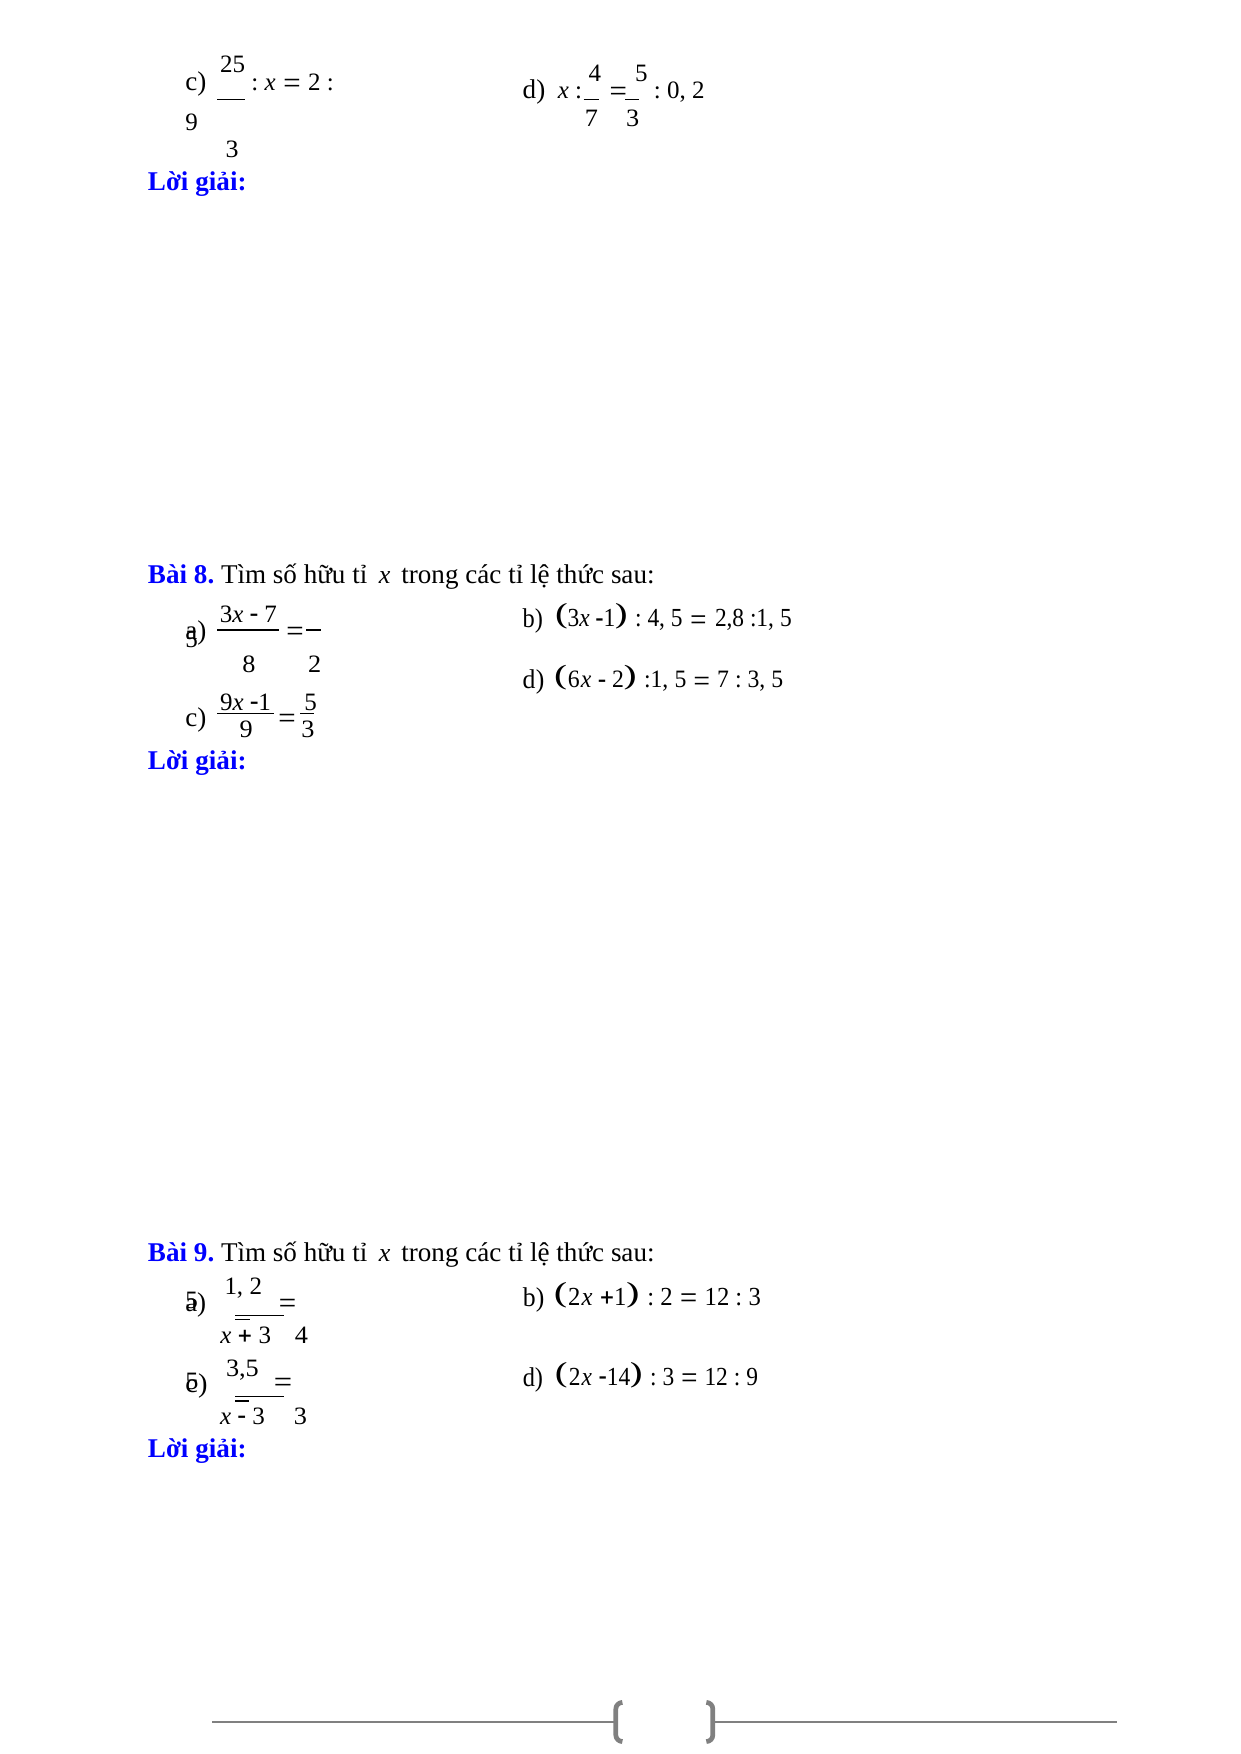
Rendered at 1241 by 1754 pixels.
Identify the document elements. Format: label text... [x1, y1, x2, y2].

text a) 3x  7  5 [185, 593, 325, 653]
text Bài 8. Tìm số hữu tỉ x trong các tỉ lệ thức sau: [148, 558, 1240, 589]
text c) 3,5  5 [185, 1357, 310, 1395]
text a) 1, 2  5 [185, 1276, 311, 1314]
text 9 3 [239, 718, 325, 742]
text Bài 9. Tìm số hữu tỉ x trong các tỉ lệ thức sau: [148, 1236, 1240, 1267]
text c) 9x 1  5 [185, 680, 325, 718]
text x  3 4 [220, 1320, 1240, 1349]
text d) 2x 14 : 3  12 : 9 [523, 1365, 1240, 1393]
text d) x : 4  5 : 0, 2 [522, 67, 1240, 107]
text d) 6x  2 :1, 5  7 : 3, 5 [522, 663, 1240, 697]
subtitle Lời giải: [135, 165, 246, 196]
text b) 3x 1 : 4, 5  2,8 :1, 5 [522, 602, 1240, 636]
text 7 3 [584, 107, 1240, 131]
text b) 2x 1 : 2  12 : 3 [523, 1284, 1240, 1313]
text 3 [135, 139, 238, 163]
text c) 25 : x  2 : 9 [185, 58, 342, 139]
subtitle Lời giải: [148, 744, 325, 775]
text x  3 3 [220, 1401, 1240, 1431]
text 8 2 [242, 653, 325, 677]
subtitle Lời giải: [148, 1433, 1240, 1464]
